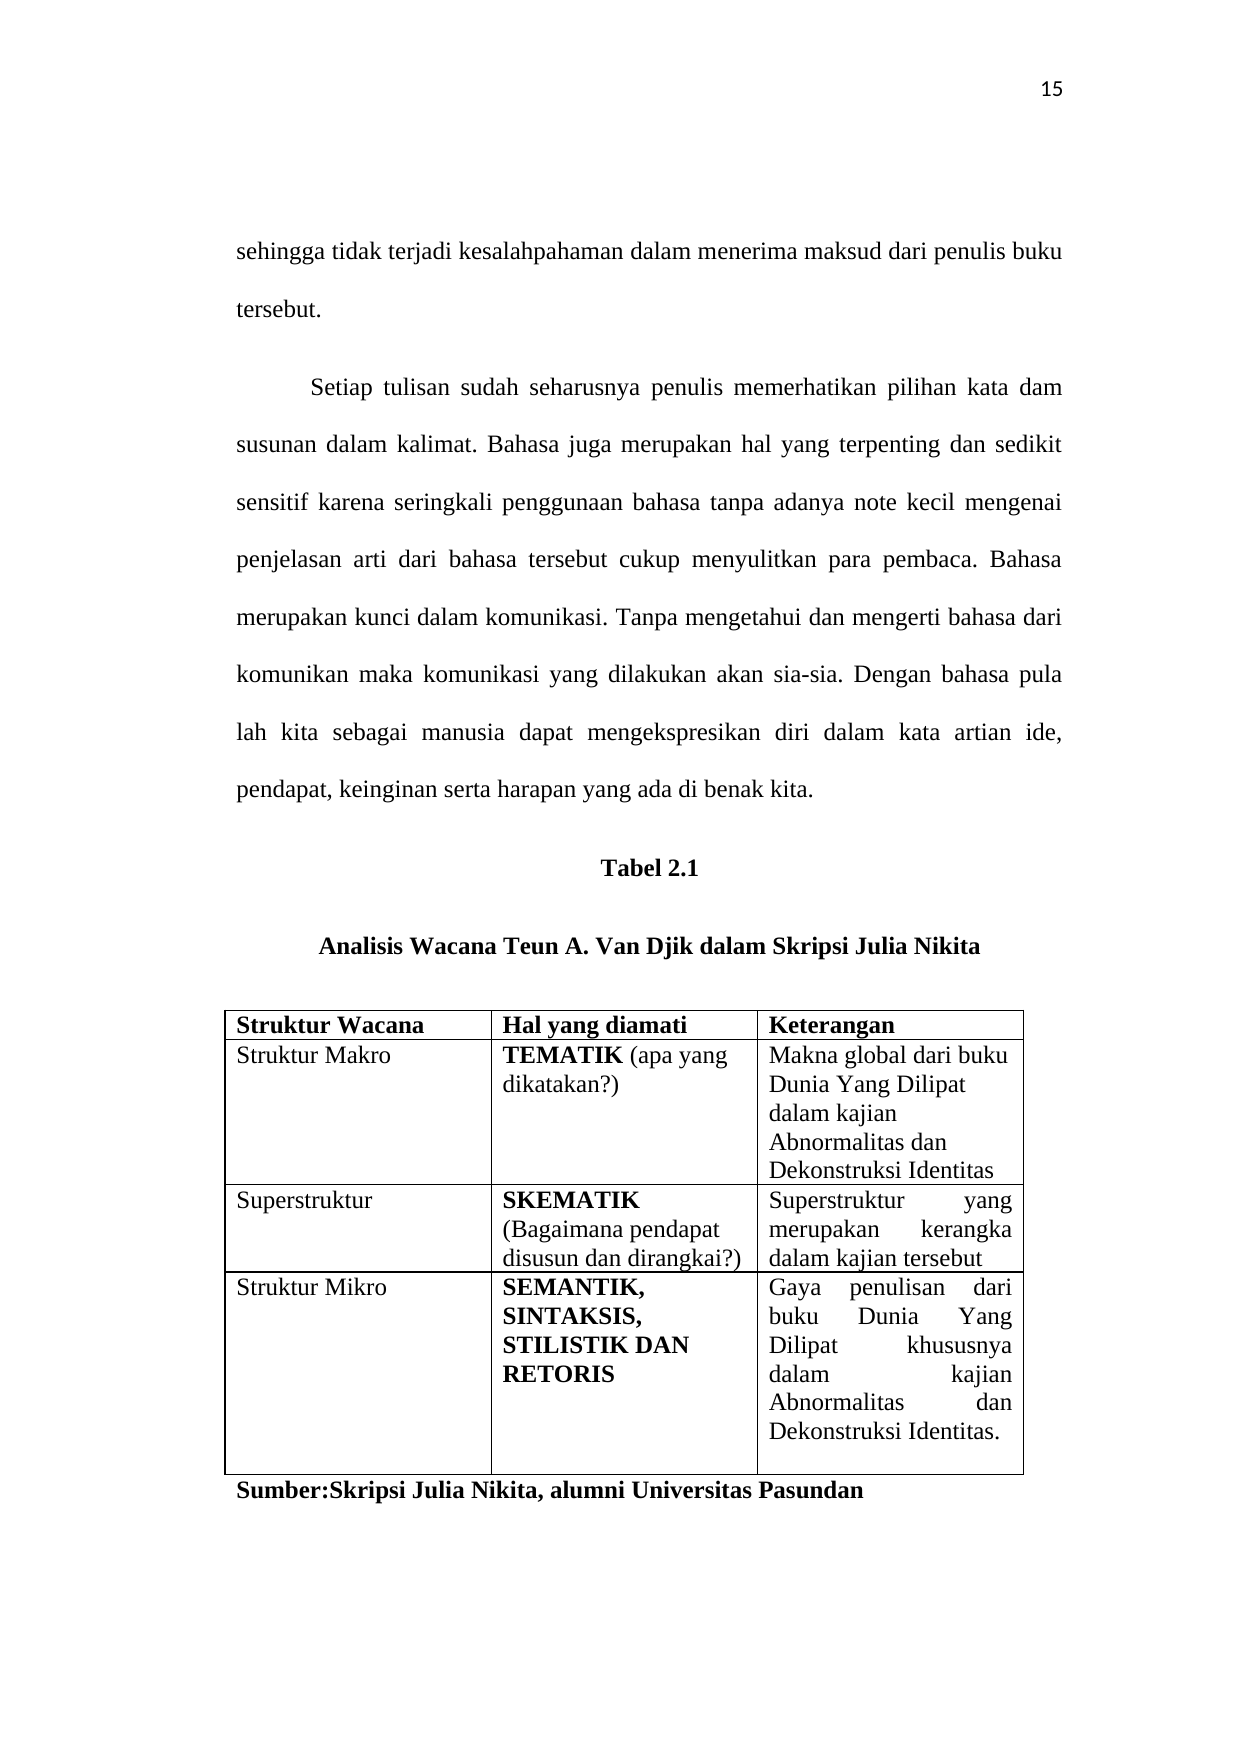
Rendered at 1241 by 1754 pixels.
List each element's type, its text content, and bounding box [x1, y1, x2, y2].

table_header Keterangan [758, 1011, 1023, 1039]
text Sumber:Skripsi Julia Nikita, alumni Universitas Pasundan [236, 1475, 1063, 1503]
table_cell Struktur Makro [226, 1040, 491, 1184]
table_cell TEMATIK (apa yang dikatakan?) [492, 1040, 757, 1184]
table_cell Struktur Mikro [226, 1273, 491, 1474]
table_cell Superstruktur [226, 1185, 491, 1271]
table_header Hal yang diamati [492, 1011, 757, 1039]
text Tabel 2.1 [236, 853, 1063, 882]
table_cell Superstruktur yang merupakan kerangka dalam kajian tersebut [758, 1185, 1023, 1271]
table_cell Makna global dari buku Dunia Yang Dilipat dalam kajian Abnormalitas dan Dekonstruksi Identitas [758, 1040, 1023, 1184]
text Analisis Wacana Teun A. Van Djik dalam Skripsi Julia Nikita [236, 931, 1063, 960]
table_header Struktur Wacana [226, 1011, 491, 1039]
table_cell Gaya penulisan dari buku Dunia Yang Dilipat khususnya dalam kajian Abnormalitas dan Dekonstruksi Identitas. [758, 1273, 1023, 1474]
text Setiap tulisan sudah seharusnya penulis memerhatikan pilihan kata dam susunan dalam kalimat. Bahasa juga merupakan hal yang terpenting dan sedikit sensitif karena seringkali penggunaan bahasa tanpa adanya note kecil mengenai penjelasan arti dari bahasa tersebut cukup menyulitkan para pembaca. Bahasa merupakan kunci dalam komunikasi. Tanpa mengetahui dan mengerti bahasa dari komunikan maka komunikasi yang dilakukan akan sia-sia. Dengan bahasa pula lah kita sebagai manusia dapat mengekspresikan diri dalam kata artian ide, pendapat, keinginan serta harapan yang ada di benak kita. [236, 372, 1063, 803]
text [236, 236, 1063, 322]
table_cell SEMANTIK, SINTAKSIS, STILISTIK DAN RETORIS [492, 1273, 757, 1474]
table_cell SKEMATIK (Bagaimana pendapat disusun dan dirangkai?) [492, 1185, 757, 1271]
